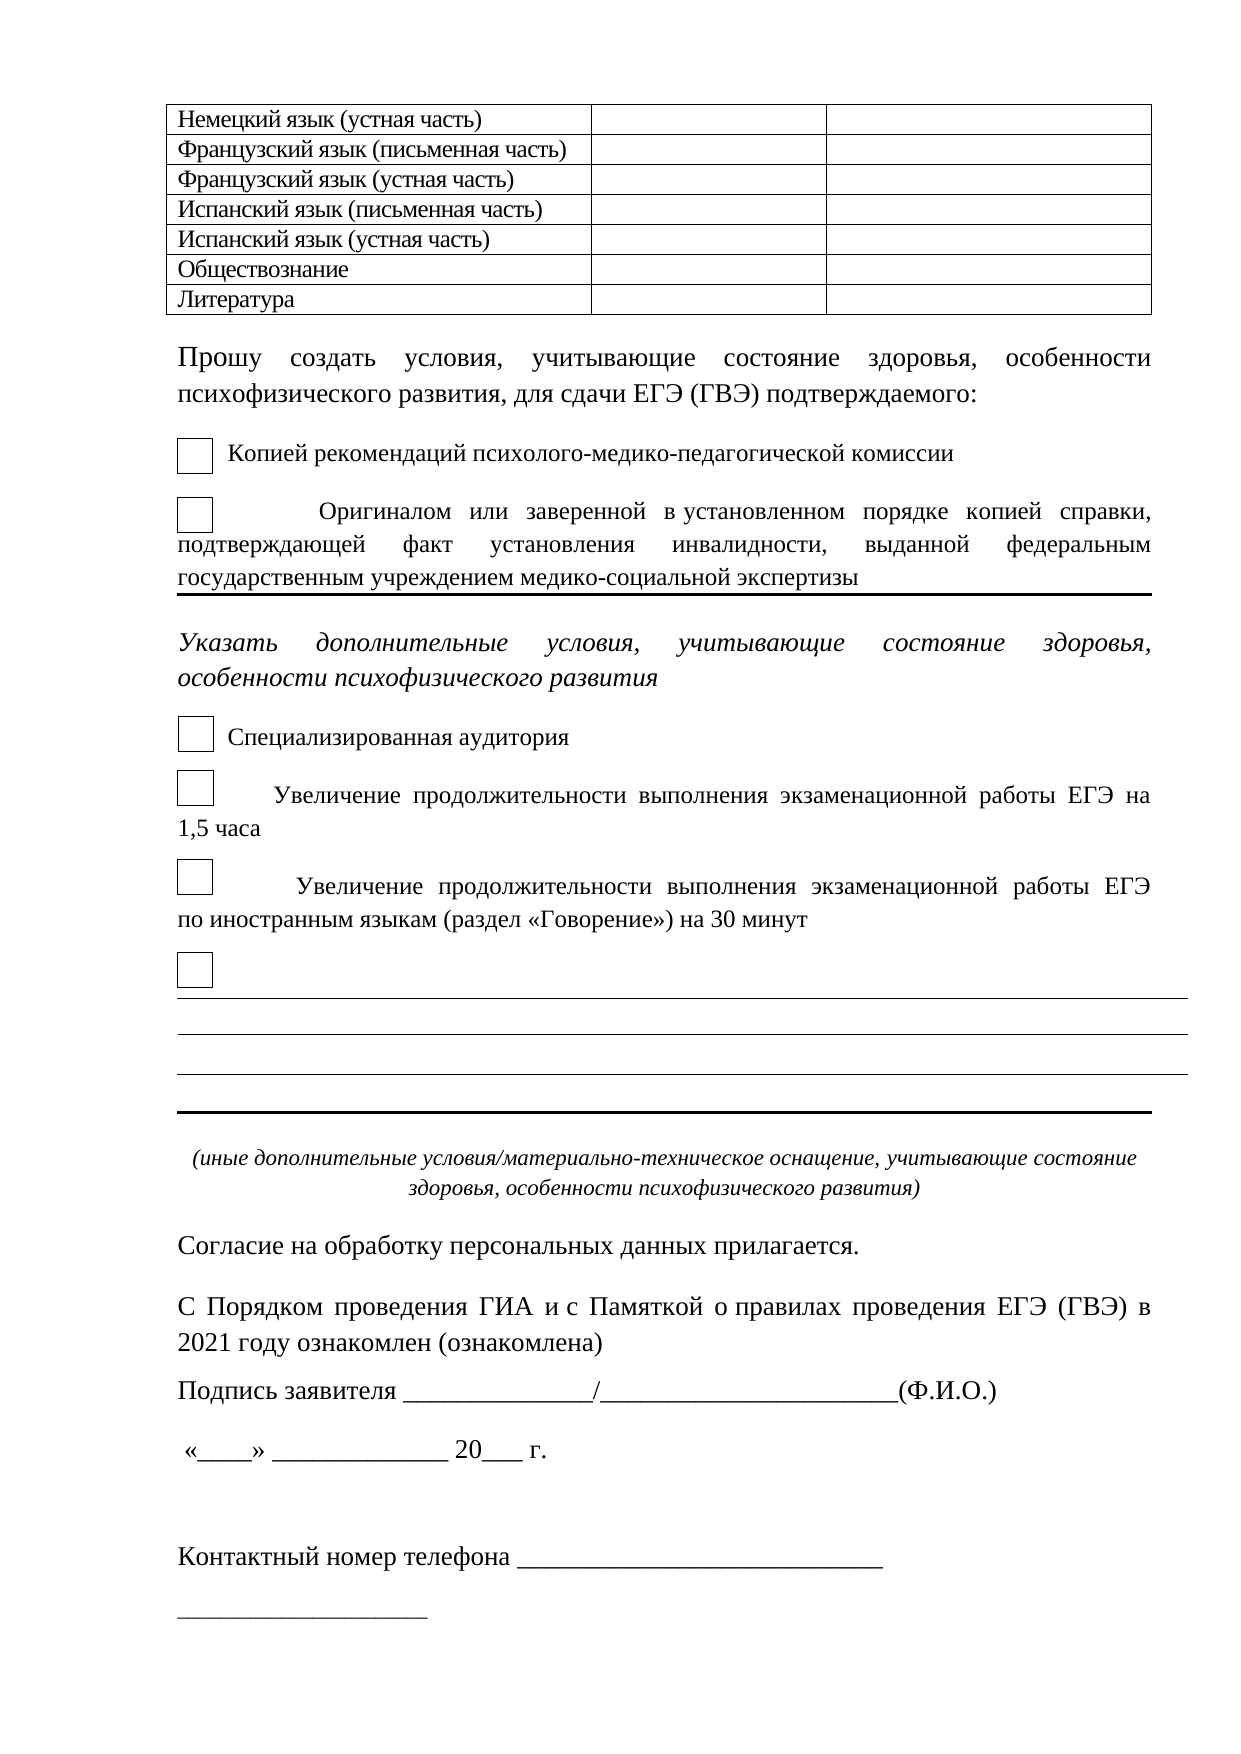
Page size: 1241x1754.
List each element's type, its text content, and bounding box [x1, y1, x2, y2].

table_cell [592, 255, 826, 283]
table_cell Испанский язык (письменная часть) [167, 195, 591, 223]
text Копией рекомендаций психолого-медико-педагогической комиссии [177, 438, 1152, 467]
table_cell [827, 225, 1151, 253]
table_cell Литература [167, 285, 591, 313]
text (иные дополнительные условия/материально-техническое оснащение, учитывающие состояние здоровья, особенности психофизического развития) [177, 1144, 1152, 1201]
table_cell Обществознание [167, 255, 591, 283]
table_cell Французский язык (письменная часть) [167, 135, 591, 163]
table_cell [592, 285, 826, 313]
text Подпись заявителя ______________/______________________(Ф.И.О.) [177, 1374, 1152, 1405]
text Прошу создать условия, учитывающие состояние здоровья, особенности психофизического развития, для сдачи ЕГЭ (ГВЭ) подтверждаемого: [177, 339, 1152, 409]
table_cell [592, 225, 826, 253]
text ________________________ [177, 1597, 1152, 1621]
text C Порядком проведения ГИА и с Памяткой о правилах проведения ЕГЭ (ГВЭ) в 2021 году ознакомлен (ознакомлена) [177, 1290, 1152, 1357]
table_cell [592, 195, 826, 223]
text Контактный номер телефона ___________________________ [177, 1540, 1152, 1571]
table_cell [827, 135, 1151, 163]
table_cell Французский язык (устная часть) [167, 165, 591, 193]
text Оригиналом или заверенной в установленном порядке копией справки, подтверждающей факт установления инвалидности, выданной федеральным государственным учреждением медико-социальной экспертизы [177, 496, 1152, 593]
table_cell Испанский язык (устная часть) [167, 225, 591, 253]
table_cell [827, 285, 1151, 313]
text Увеличение продолжительности выполнения экзаменационной работы ЕГЭ по иностранным языкам (раздел «Говорение») на 30 минут [177, 871, 1152, 933]
table_cell [827, 165, 1151, 193]
text Согласие на обработку персональных данных прилагается. [177, 1229, 1152, 1261]
text «____» _____________ 20___ г. [177, 1431, 1152, 1466]
table_cell [827, 255, 1151, 283]
table_cell [827, 195, 1151, 223]
text Указать дополнительные условия, учитывающие состояние здоровья, особенности психофизического развития [177, 626, 1152, 692]
table_cell [592, 105, 826, 133]
text Увеличение продолжительности выполнения экзаменационной работы ЕГЭ на 1,5 часа [177, 780, 1152, 842]
table_cell Немецкий язык (устная часть) [167, 105, 591, 133]
table_cell [592, 165, 826, 193]
table_cell [827, 105, 1151, 133]
table_cell [592, 135, 826, 163]
text Специализированная аудитория [177, 722, 1152, 751]
